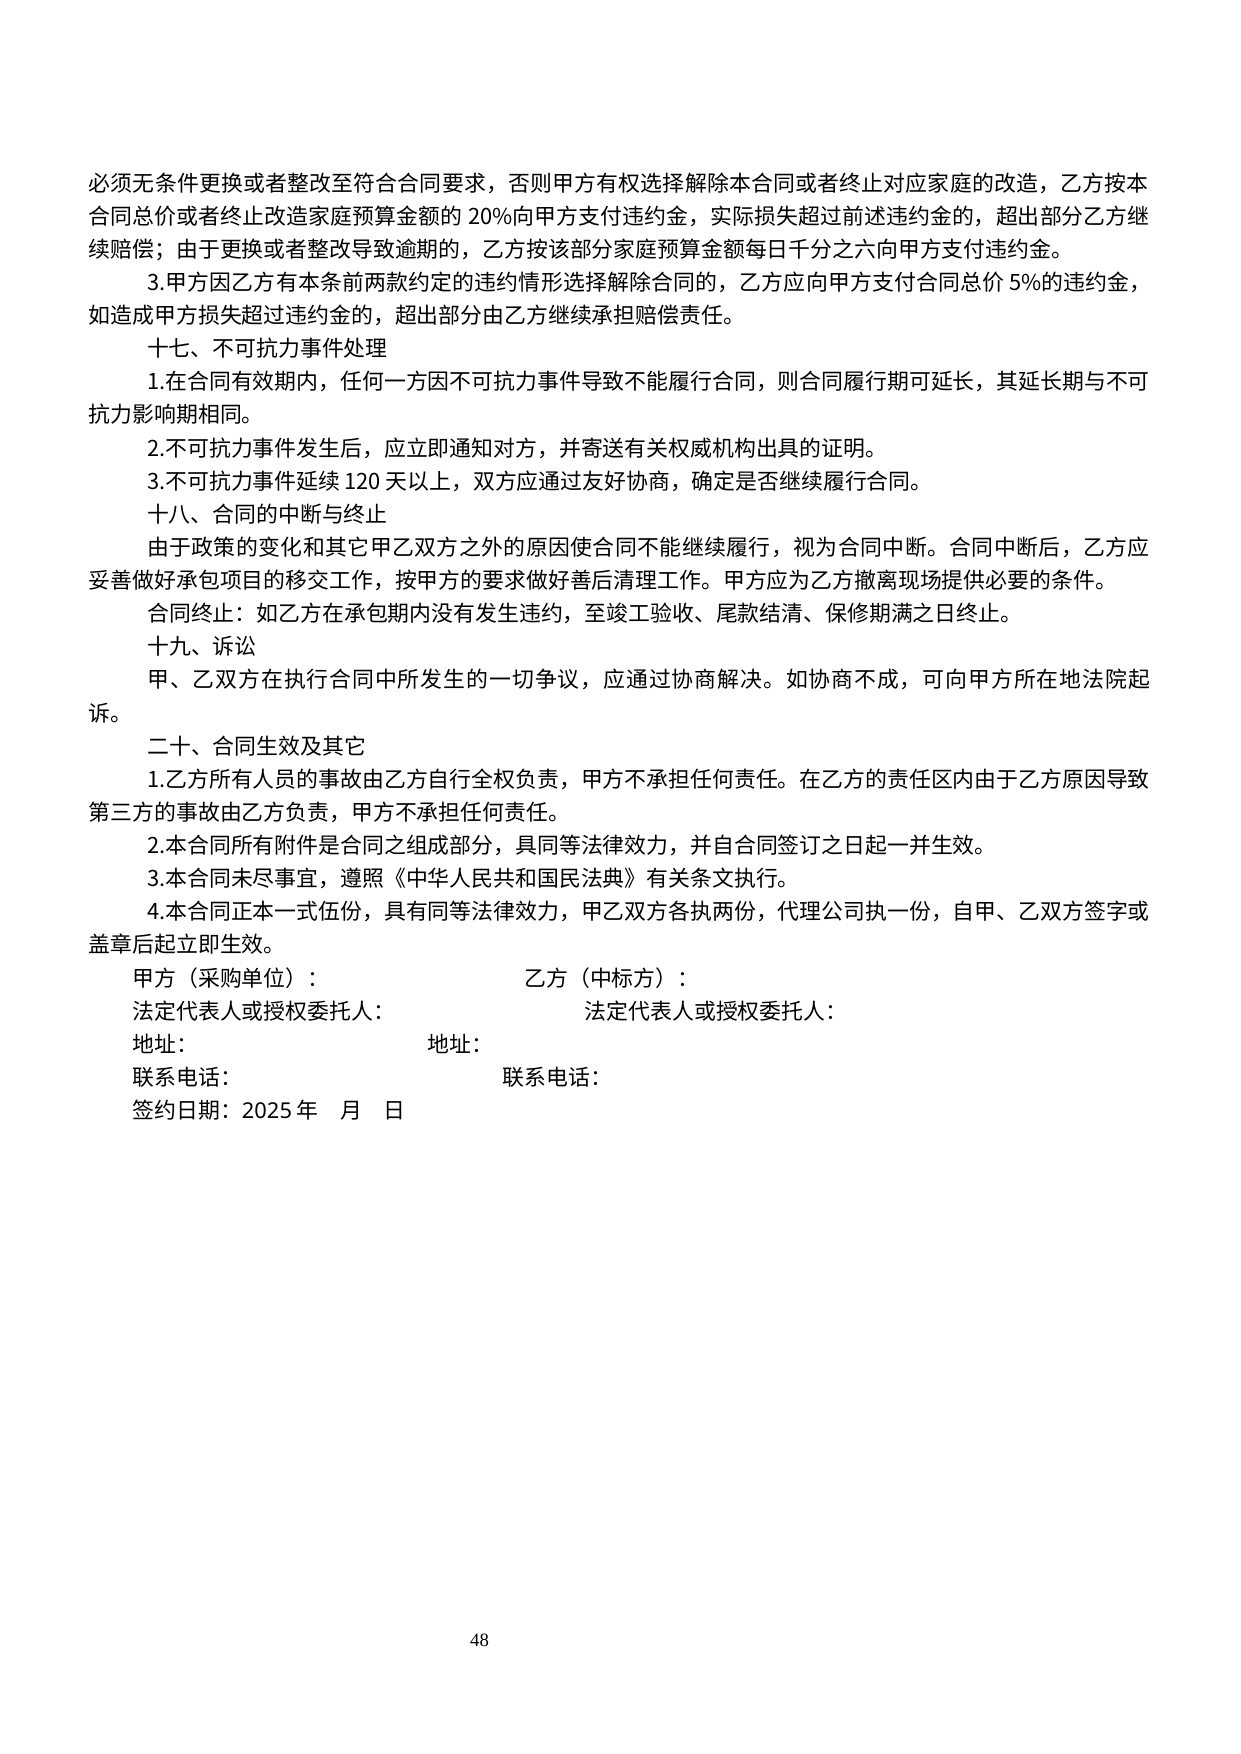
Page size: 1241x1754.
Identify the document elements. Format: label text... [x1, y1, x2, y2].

text 地址： 地址： [88, 1026, 1152, 1059]
text 3.不可抗力事件延续120天以上，双方应通过友好协商，确定是否继续履行合同。 [88, 463, 1152, 496]
text 法定代表人或授权委托人： 法定代表人或授权委托人： [88, 993, 1152, 1026]
text 3.本合同未尽事宜，遵照《中华人民共和国民法典》有关条文执行。 [88, 860, 1152, 893]
text 二十、合同生效及其它 [88, 728, 1152, 761]
text 签约日期：2025年 月 日 [88, 1092, 1152, 1125]
text 甲、乙双方在执行合同中所发生的一切争议，应通过协商解决。如协商不成，可向甲方所在地法院起诉。 [88, 662, 1152, 728]
text 4.本合同正本一式伍份，具有同等法律效力，甲乙双方各执两份，代理公司执一份，自甲、乙双方签字或盖章后起立即生效。 [88, 893, 1152, 960]
text 1.在合同有效期内，任何一方因不可抗力事件导致不能履行合同，则合同履行期可延长，其延长期与不可抗力影响期相同。 [88, 363, 1152, 430]
text 合同终止：如乙方在承包期内没有发生违约，至竣工验收、尾款结清、保修期满之日终止。 [88, 595, 1152, 628]
text 1.乙方所有人员的事故由乙方自行全权负责，甲方不承担任何责任。在乙方的责任区内由于乙方原因导致第三方的事故由乙方负责，甲方不承担任何责任。 [88, 761, 1152, 827]
text 十七、不可抗力事件处理 [88, 330, 1152, 363]
text 十八、合同的中断与终止 [88, 496, 1152, 529]
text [88, 165, 1152, 264]
text 2.不可抗力事件发生后，应立即通知对方，并寄送有关权威机构出具的证明。 [88, 430, 1152, 463]
text 十九、诉讼 [88, 628, 1152, 662]
text 3.甲方因乙方有本条前两款约定的违约情形选择解除合同的，乙方应向甲方支付合同总价5%的违约金，如造成甲方损失超过违约金的，超出部分由乙方继续承担赔偿责任。 [88, 264, 1152, 330]
text 联系电话： 联系电话： [88, 1059, 1152, 1092]
text 甲方（采购单位）： 乙方（中标方）： [88, 960, 1152, 993]
text 2.本合同所有附件是合同之组成部分，具同等法律效力，并自合同签订之日起一并生效。 [88, 827, 1152, 860]
text 由于政策的变化和其它甲乙双方之外的原因使合同不能继续履行，视为合同中断。合同中断后，乙方应妥善做好承包项目的移交工作，按甲方的要求做好善后清理工作。甲方应为乙方撤离现场提供必要的条件。 [88, 529, 1152, 595]
